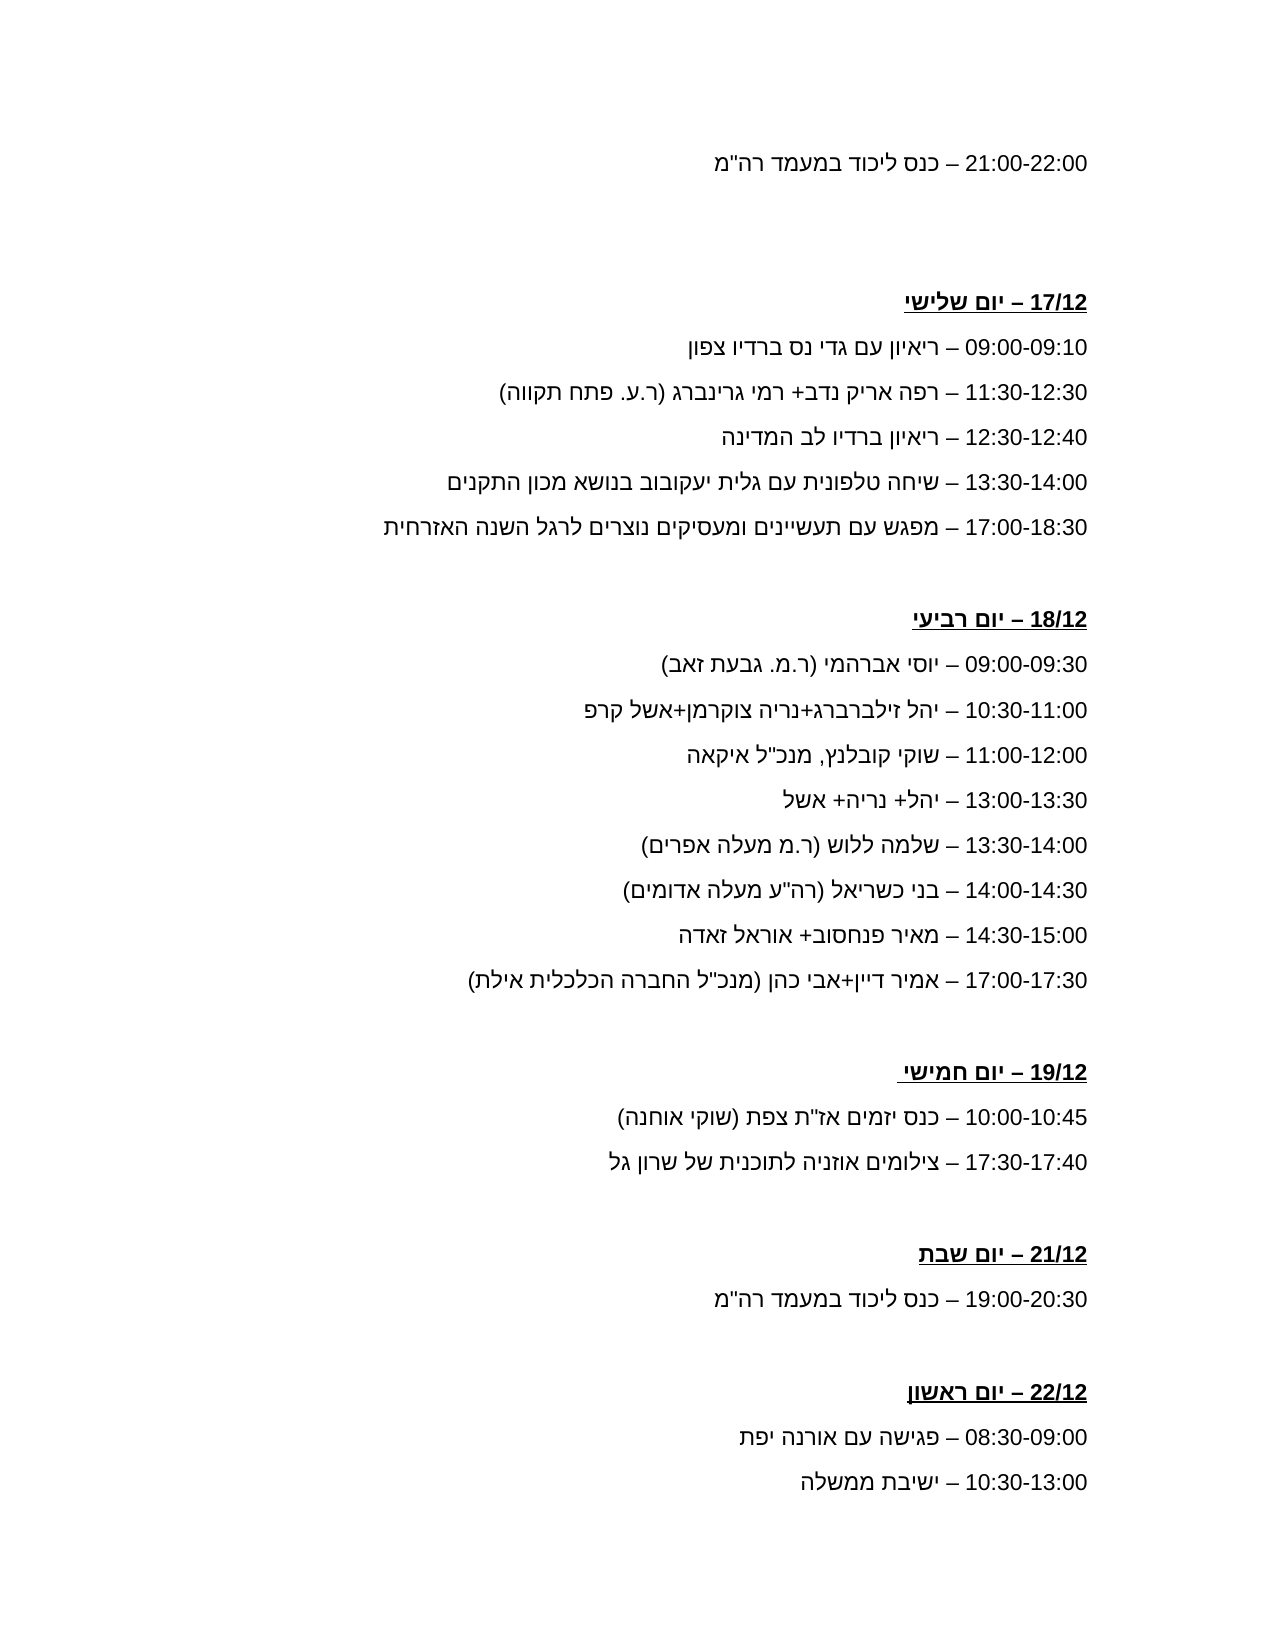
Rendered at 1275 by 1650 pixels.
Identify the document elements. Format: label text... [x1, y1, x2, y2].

text 13:30-14:00 – שלמה ללוש (ר.מ מעלה אפרים) [187, 832, 1087, 858]
text 09:00-09:30 – יוסי אברהמי (ר.מ. גבעת זאב) [187, 651, 1087, 678]
text 13:30-14:00 – שיחה טלפונית עם גלית יעקובוב בנושא מכון התקנים [187, 469, 1087, 496]
text 13:00-13:30 – יהל+ נריה+ אשל [187, 787, 1087, 813]
text 10:30-11:00 – יהל זילברברג+נריה צוקרמן+אשל קרפ [187, 697, 1087, 723]
text 17/12 – יום שלישי [187, 289, 1087, 315]
text 10:00-10:45 – כנס יזמים אז"ת צפת (שוקי אוחנה) [187, 1104, 1087, 1131]
text 17:00-18:30 – מפגש עם תעשיינים ומעסיקים נוצרים לרגל השנה האזרחית [187, 514, 1087, 541]
text 08:30-09:00 – פגישה עם אורנה יפת [187, 1423, 1087, 1450]
text 10:30-13:00 – ישיבת ממשלה [187, 1469, 1087, 1495]
text 19/12 – יום חמישי [187, 1059, 1087, 1086]
text 09:00-09:10 – ריאיון עם גדי נס ברדיו צפון [187, 334, 1087, 360]
text 14:00-14:30 – בני כשריאל (רה"ע מעלה אדומים) [187, 877, 1087, 903]
text 22/12 – יום ראשון [187, 1378, 1087, 1405]
text 11:30-12:30 – רפה אריק נדב+ רמי גרינברג (ר.ע. פתח תקווה) [187, 379, 1087, 405]
text 17:00-17:30 – אמיר דיין+אבי כהן (מנכ"ל החברה הכלכלית אילת) [187, 967, 1087, 993]
text 11:00-12:00 – שוקי קובלנץ, מנכ"ל איקאה [187, 742, 1087, 768]
text 21/12 – יום שבת [187, 1241, 1087, 1268]
text 19:00-20:30 – כנס ליכוד במעמד רה"מ [187, 1286, 1087, 1313]
text 21:00-22:00 – כנס ליכוד במעמד רה"מ [187, 150, 1087, 176]
text 18/12 – יום רביעי [187, 606, 1087, 633]
text 12:30-12:40 – ריאיון ברדיו לב המדינה [187, 424, 1087, 451]
text 17:30-17:40 – צילומים אוזניה לתוכנית של שרון גל [187, 1149, 1087, 1176]
text 14:30-15:00 – מאיר פנחסוב+ אוראל זאדה [187, 922, 1087, 948]
